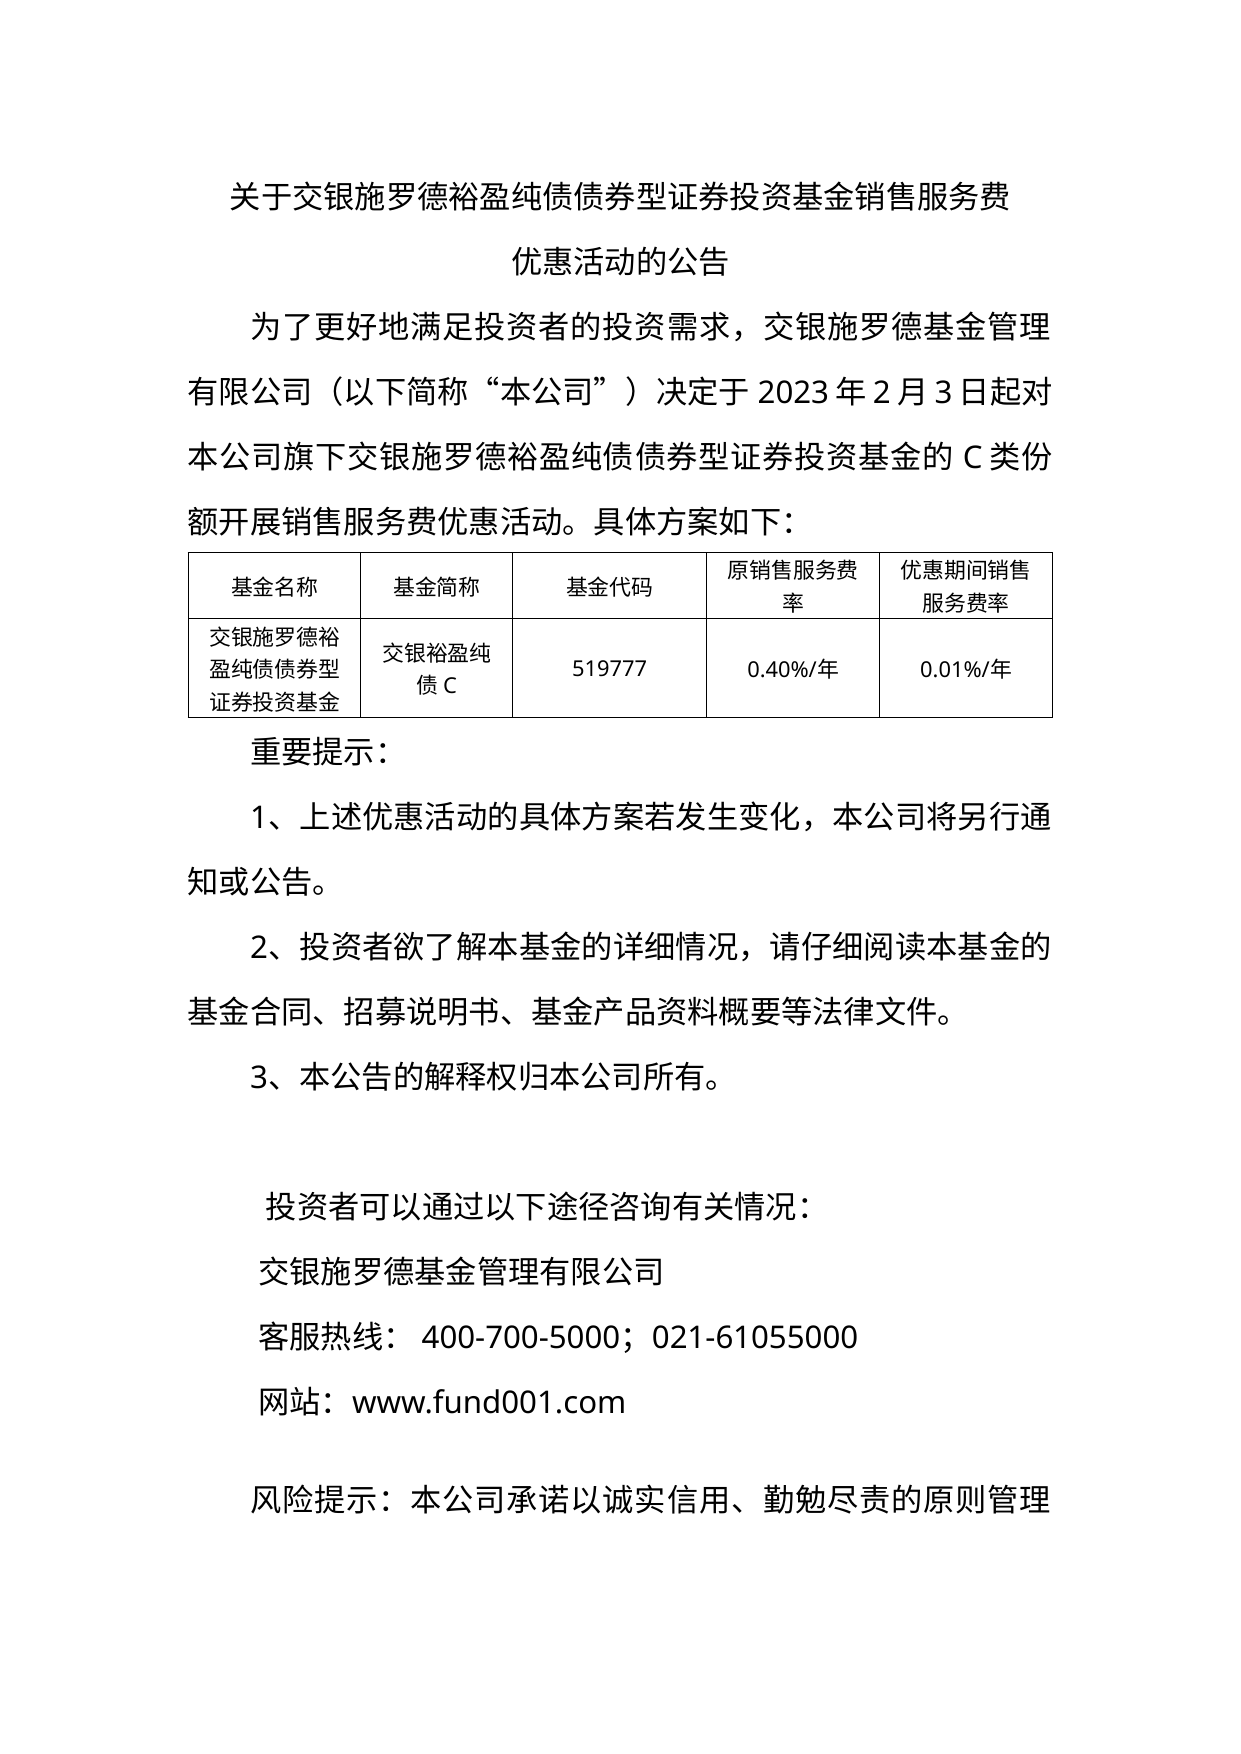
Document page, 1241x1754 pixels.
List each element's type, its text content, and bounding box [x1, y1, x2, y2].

table_cell 519777 [513, 619, 706, 717]
table_header 原销售服务费率 [707, 553, 879, 618]
text 关于交银施罗德裕盈纯债债券型证券投资基金销售服务费 [187, 162, 1053, 227]
table_header 基金名称 [189, 553, 360, 618]
text 客服热线： 400-700-5000；021-61055000 [187, 1303, 1053, 1368]
text 3、本公告的解释权归本公司所有。 [187, 1043, 1053, 1108]
text 网站：www.fund001.com [187, 1368, 1053, 1433]
text 2、投资者欲了解本基金的详细情况，请仔细阅读本基金的基金合同、招募说明书、基金产品资料概要等法律文件。 [187, 913, 1053, 1043]
table_header 优惠期间销售服务费率 [880, 553, 1052, 618]
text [187, 1465, 1053, 1530]
table_cell 交银施罗德裕盈纯债债券型证券投资基金 [189, 619, 360, 717]
table_cell 0.40%/年 [707, 619, 879, 717]
table_header 基金简称 [361, 553, 512, 618]
text 为了更好地满足投资者的投资需求，交银施罗德基金管理有限公司（以下简称“本公司”）决定于2023年2月3日起对本公司旗下交银施罗德裕盈纯债债券型证券投资基金的C类份额开展销售服务费优惠活动。具体方案如下： [187, 292, 1053, 552]
text 1、上述优惠活动的具体方案若发生变化，本公司将另行通知或公告。 [187, 783, 1053, 913]
table_header 基金代码 [513, 553, 706, 618]
text 交银施罗德基金管理有限公司 [187, 1238, 1053, 1303]
table_cell 0.01%/年 [880, 619, 1052, 717]
text 优惠活动的公告 [187, 227, 1053, 292]
text 投资者可以通过以下途径咨询有关情况： [187, 1173, 1053, 1238]
text 重要提示： [187, 718, 1053, 783]
table_cell 交银裕盈纯债C [361, 619, 512, 717]
